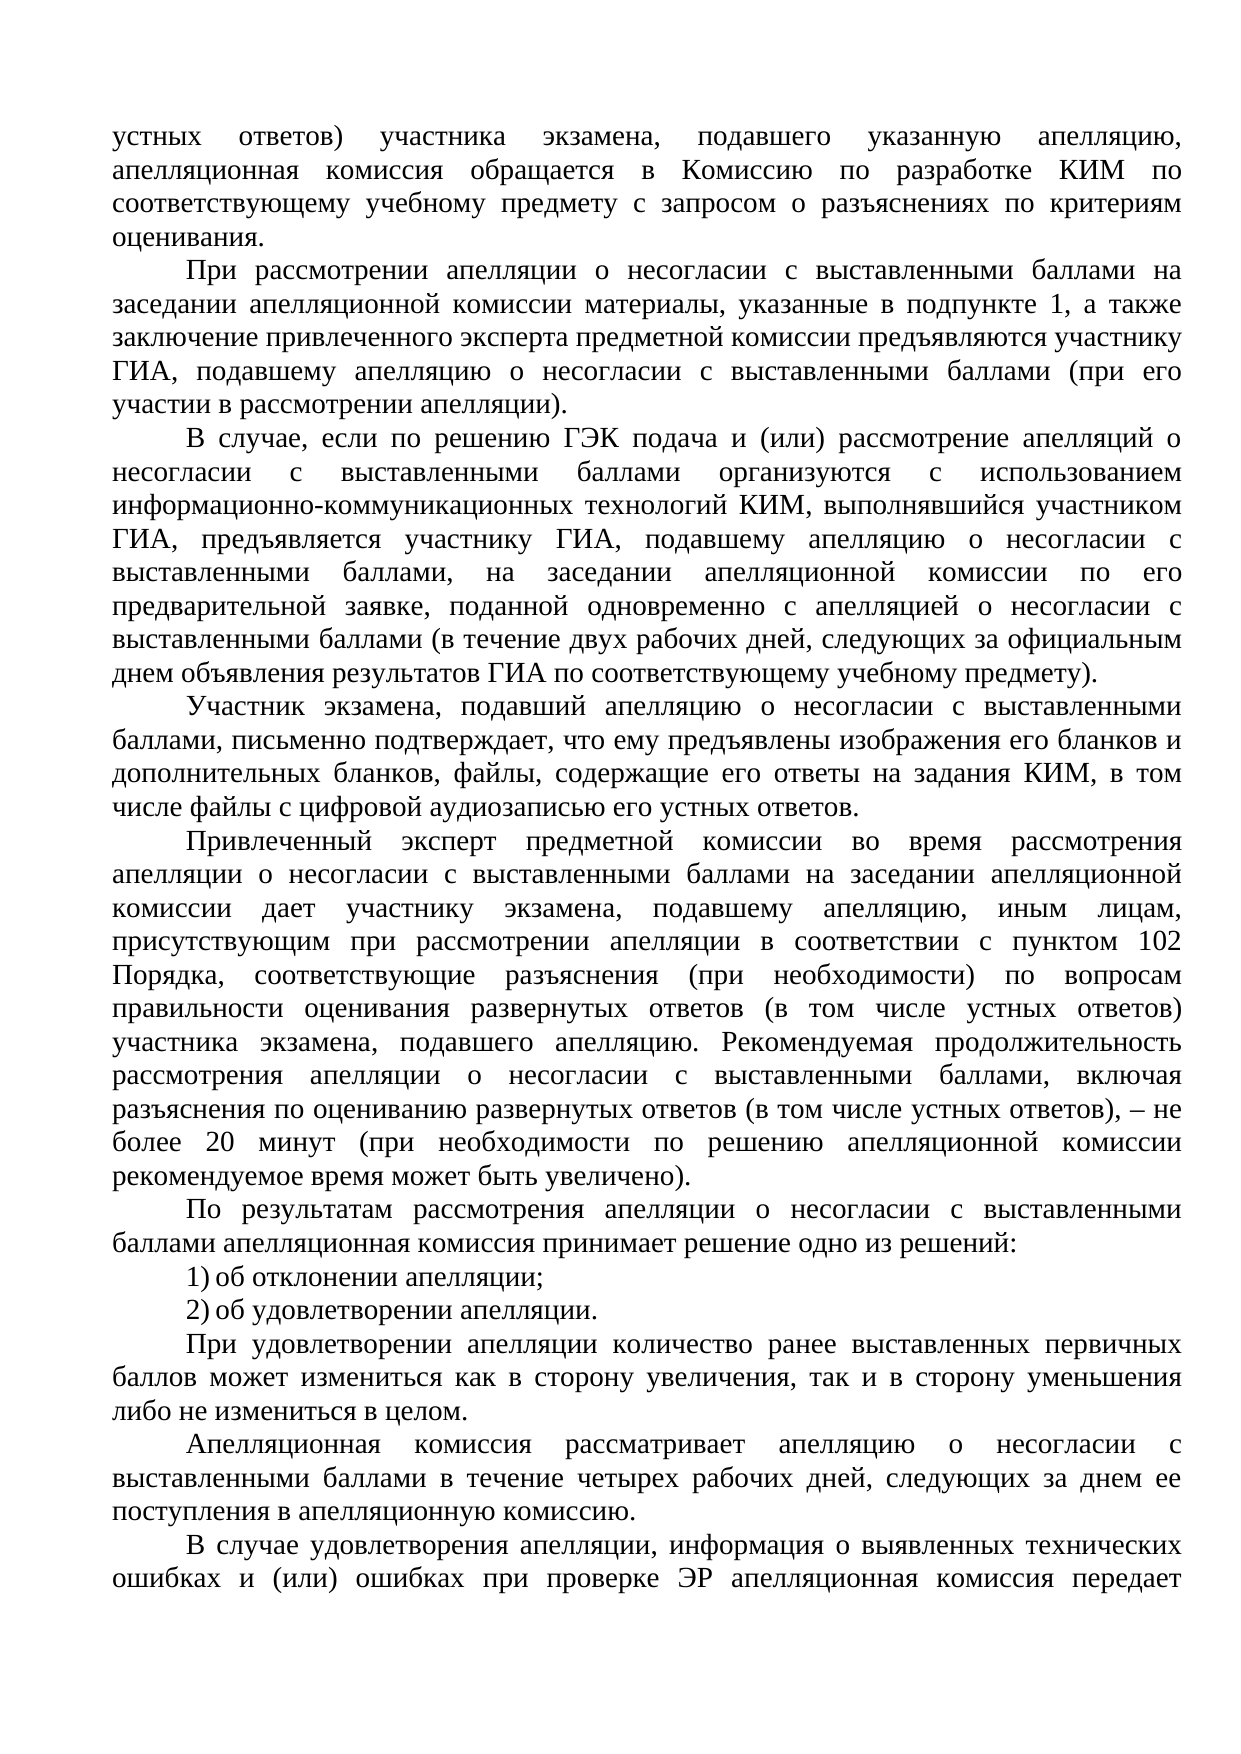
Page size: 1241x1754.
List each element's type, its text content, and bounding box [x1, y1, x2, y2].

list об удовлетворении апелляции. [112, 1292, 1183, 1326]
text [112, 118, 1183, 252]
text По результатам рассмотрения апелляции о несогласии с выставленными баллами апелляционная комиссия принимает решение одно из решений: [112, 1192, 1183, 1259]
list об отклонении апелляции; [112, 1259, 1183, 1292]
text Участник экзамена, подавший апелляцию о несогласии с выставленными баллами, письменно подтверждает, что ему предъявлены изображения его бланков и дополнительных бланков, файлы, содержащие его ответы на задания КИМ, в том числе файлы с цифровой аудиозаписью его устных ответов. [112, 688, 1183, 823]
text При рассмотрении апелляции о несогласии с выставленными баллами на заседании апелляционной комиссии материалы, указанные в подпункте 1, а также заключение привлеченного эксперта предметной комиссии предъявляются участнику ГИА, подавшему апелляцию о несогласии с выставленными баллами (при его участии в рассмотрении апелляции). [112, 252, 1183, 420]
text При удовлетворении апелляции количество ранее выставленных первичных баллов может измениться как в сторону увеличения, так и в сторону уменьшения либо не измениться в целом. [112, 1326, 1183, 1426]
text В случае, если по решению ГЭК подача и (или) рассмотрение апелляций о несогласии с выставленными баллами организуются с использованием информационно-коммуникационных технологий КИМ, выполнявшийся участником ГИА, предъявляется участнику ГИА, подавшему апелляцию о несогласии с выставленными баллами, на заседании апелляционной комиссии по его предварительной заявке, поданной одновременно с апелляцией о несогласии с выставленными баллами (в течение двух рабочих дней, следующих за официальным днем объявления результатов ГИА по соответствующему учебному предмету). [112, 420, 1183, 688]
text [112, 1527, 1183, 1594]
text Апелляционная комиссия рассматривает апелляцию о несогласии с выставленными баллами в течение четырех рабочих дней, следующих за днем ее поступления в апелляционную комиссию. [112, 1426, 1183, 1527]
text Привлеченный эксперт предметной комиссии во время рассмотрения апелляции о несогласии с выставленными баллами на заседании апелляционной комиссии дает участнику экзамена, подавшему апелляцию, иным лицам, присутствующим при рассмотрении апелляции в соответствии с пунктом 102 Порядка, соответствующие разъяснения (при необходимости) по вопросам правильности оценивания развернутых ответов (в том числе устных ответов) участника экзамена, подавшего апелляцию. Рекомендуемая продолжительность рассмотрения апелляции о несогласии с выставленными баллами, включая разъяснения по оцениванию развернутых ответов (в том числе устных ответов), – не более 20 минут (при необходимости по решению апелляционной комиссии рекомендуемое время может быть увеличено). [112, 823, 1183, 1192]
